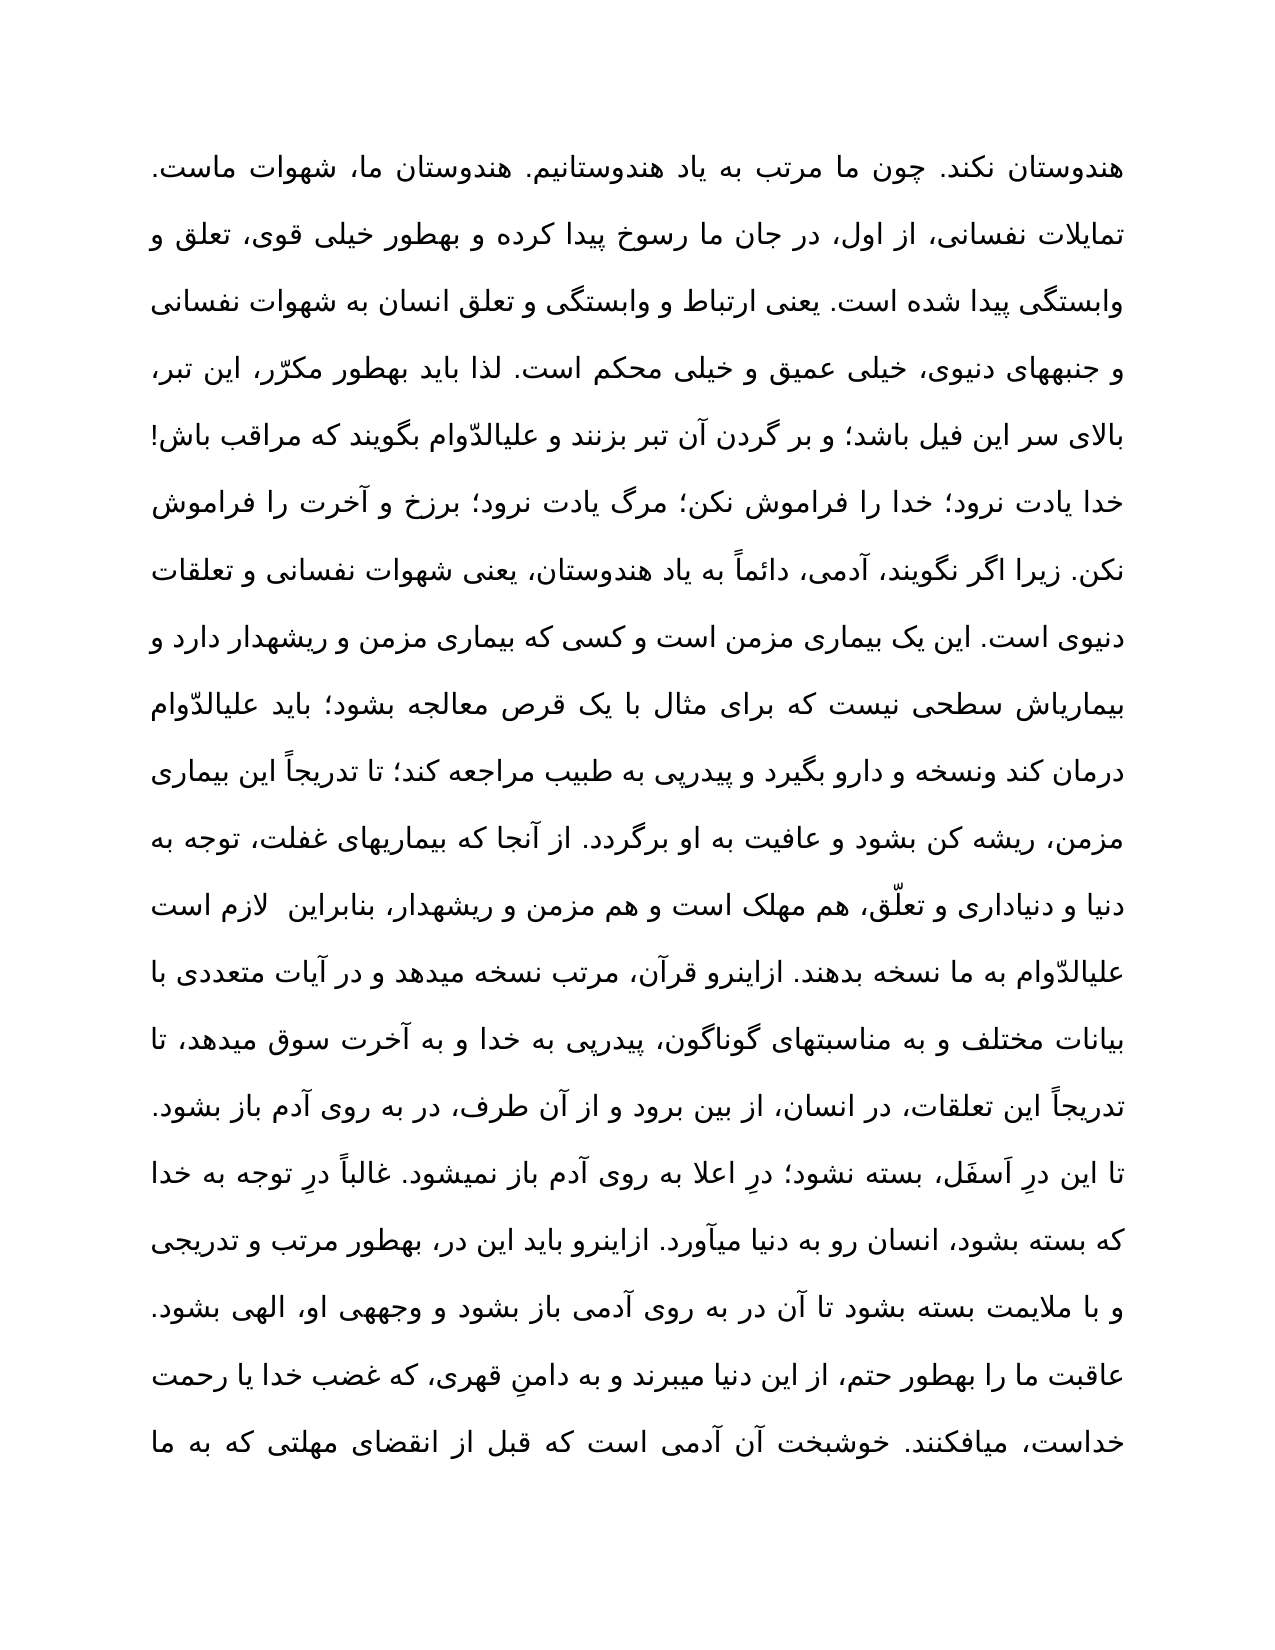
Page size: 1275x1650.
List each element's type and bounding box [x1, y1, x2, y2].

text [150, 150, 1125, 1458]
